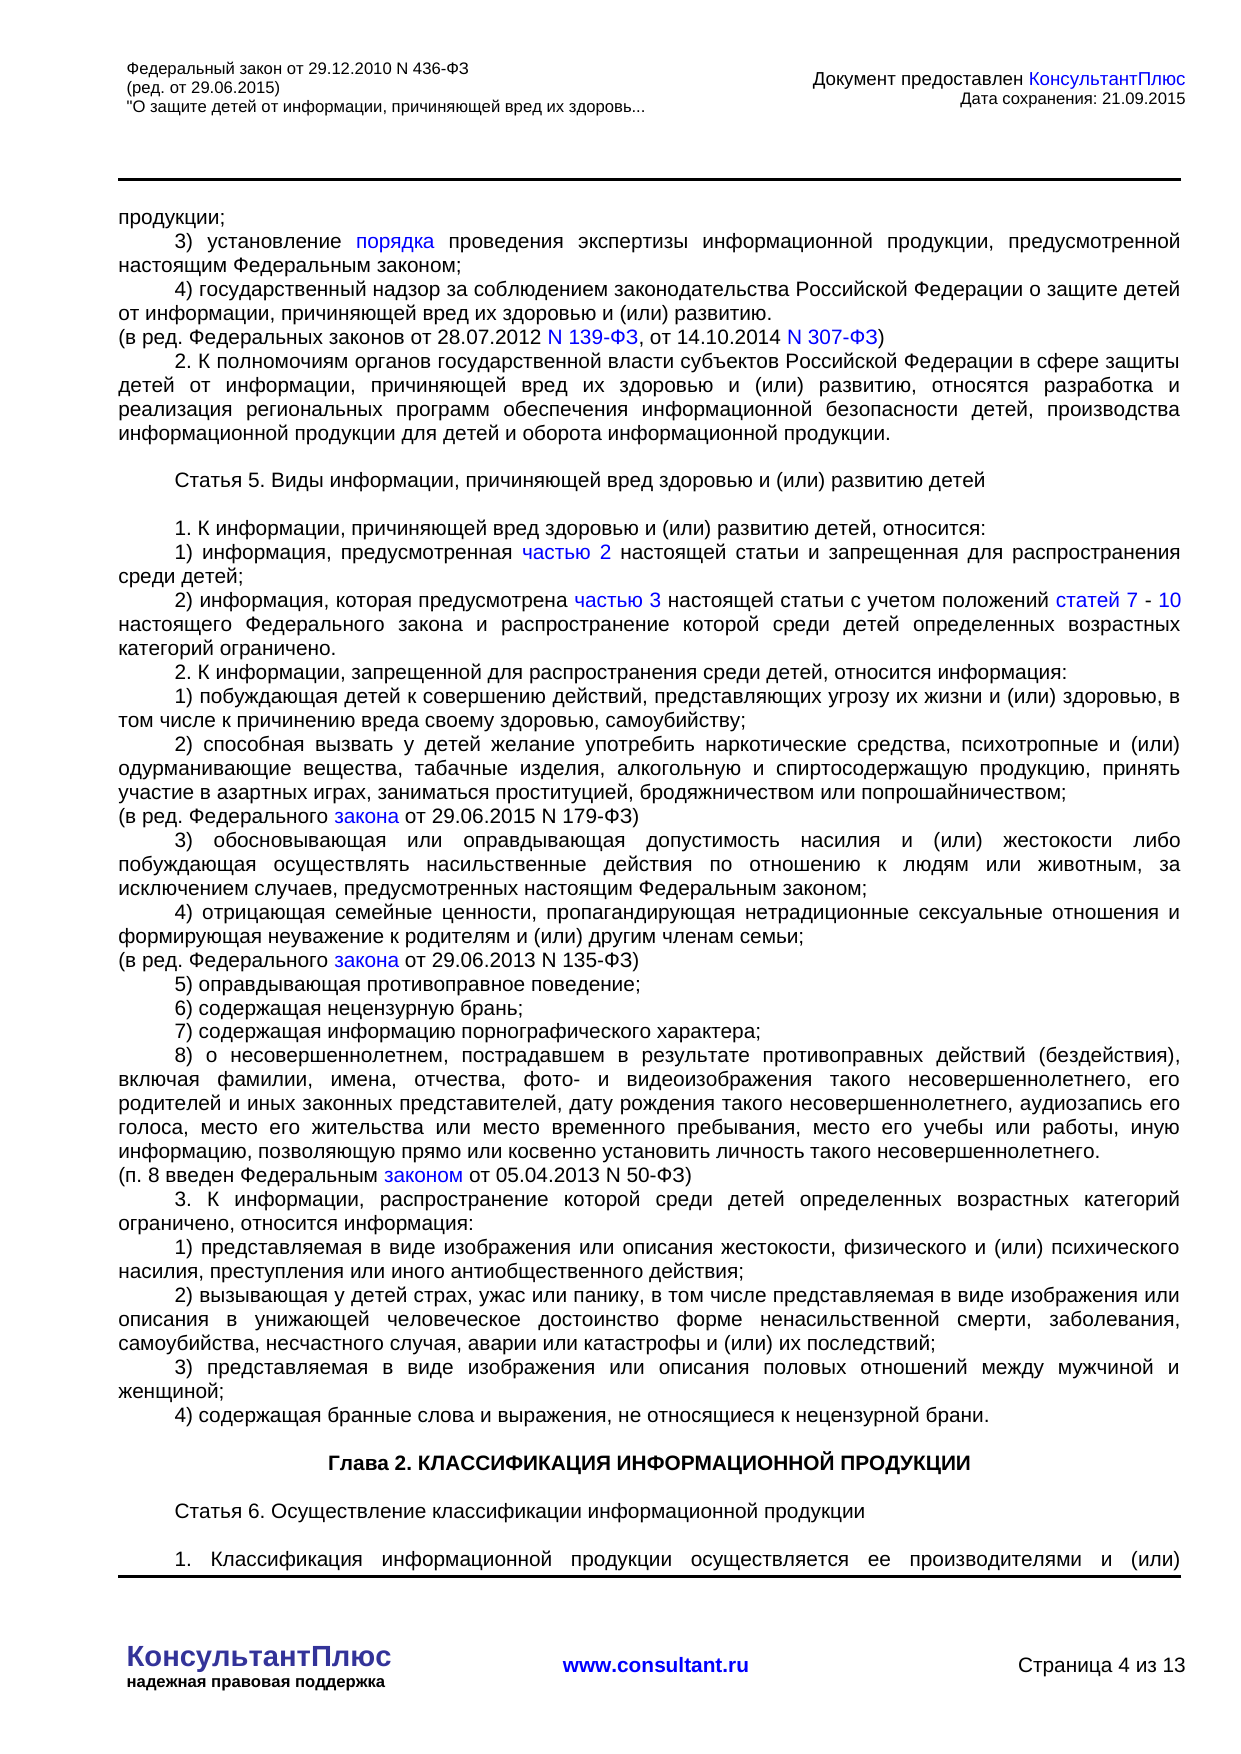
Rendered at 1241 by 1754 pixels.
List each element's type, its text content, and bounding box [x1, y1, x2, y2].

text 1) побуждающая детей к совершению действий, представляющих угрозу их жизни и (или) здоровью, в том числе к причинению вреда своему здоровью, самоубийству; [118, 684, 1181, 732]
text (п. 8 введен Федеральным законом от 05.04.2013 N 50-ФЗ) [118, 1163, 1181, 1187]
text (в ред. Федеральных законов от 28.07.2012 N 139-ФЗ, от 14.10.2014 N 307-ФЗ) [118, 324, 1181, 348]
text 3) представляемая в виде изображения или описания половых отношений между мужчиной и женщиной; [118, 1355, 1181, 1403]
text 2) способная вызвать у детей желание употребить наркотические средства, психотропные и (или) одурманивающие вещества, табачные изделия, алкогольную и спиртосодержащую продукцию, принять участие в азартных играх, заниматься проституцией, бродяжничеством или попрошайничеством; [118, 732, 1181, 804]
text (в ред. Федерального закона от 29.06.2013 N 135-ФЗ) [118, 947, 1181, 971]
text 4) содержащая бранные слова и выражения, не относящиеся к нецензурной брани. [118, 1403, 1181, 1427]
text Статья 5. Виды информации, причиняющей вред здоровью и (или) развитию детей [118, 468, 1181, 492]
text 7) содержащая информацию порнографического характера; [118, 1019, 1181, 1043]
text 2) вызывающая у детей страх, ужас или панику, в том числе представляемая в виде изображения или описания в унижающей человеческое достоинство форме ненасильственной смерти, заболевания, самоубийства, несчастного случая, аварии или катастрофы и (или) их последствий; [118, 1283, 1181, 1355]
text 4) отрицающая семейные ценности, пропагандирующая нетрадиционные сексуальные отношения и формирующая неуважение к родителям и (или) другим членам семьи; [118, 899, 1181, 947]
text 5) оправдывающая противоправное поведение; [118, 971, 1181, 995]
text 3) установление порядка проведения экспертизы информационной продукции, предусмотренной настоящим Федеральным законом; [118, 229, 1181, 277]
text 2) информация, которая предусмотрена частью 3 настоящей статьи с учетом положений статей 7 - 10 настоящего Федерального закона и распространение которой среди детей определенных возрастных категорий ограничено. [118, 588, 1181, 660]
text 8) о несовершеннолетнем, пострадавшем в результате противоправных действий (бездействия), включая фамилии, имена, отчества, фото- и видеоизображения такого несовершеннолетнего, его родителей и иных законных представителей, дату рождения такого несовершеннолетнего, аудиозапись его голоса, место его жительства или место временного пребывания, место его учебы или работы, иную информацию, позволяющую прямо или косвенно установить личность такого несовершеннолетнего. [118, 1043, 1181, 1163]
title Глава 2. КЛАССИФИКАЦИЯ ИНФОРМАЦИОННОЙ ПРОДУКЦИИ [118, 1451, 1181, 1474]
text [118, 205, 1181, 229]
text 3) обосновывающая или оправдывающая допустимость насилия и (или) жестокости либо побуждающая осуществлять насильственные действия по отношению к людям или животным, за исключением случаев, предусмотренных настоящим Федеральным законом; [118, 828, 1181, 899]
text Статья 6. Осуществление классификации информационной продукции [118, 1498, 1181, 1522]
text (в ред. Федерального закона от 29.06.2015 N 179-ФЗ) [118, 804, 1181, 828]
text 4) государственный надзор за соблюдением законодательства Российской Федерации о защите детей от информации, причиняющей вред их здоровью и (или) развитию. [118, 277, 1181, 324]
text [118, 1546, 1181, 1570]
text 1) представляемая в виде изображения или описания жестокости, физического и (или) психического насилия, преступления или иного антиобщественного действия; [118, 1235, 1181, 1283]
text 1. К информации, причиняющей вред здоровью и (или) развитию детей, относится: [118, 516, 1181, 540]
text 6) содержащая нецензурную брань; [118, 995, 1181, 1019]
text 2. К информации, запрещенной для распространения среди детей, относится информация: [118, 660, 1181, 684]
text 2. К полномочиям органов государственной власти субъектов Российской Федерации в сфере защиты детей от информации, причиняющей вред их здоровью и (или) развитию, относятся разработка и реализация региональных программ обеспечения информационной безопасности детей, производства информационной продукции для детей и оборота информационной продукции. [118, 348, 1181, 444]
text 1) информация, предусмотренная частью 2 настоящей статьи и запрещенная для распространения среди детей; [118, 540, 1181, 588]
text 3. К информации, распространение которой среди детей определенных возрастных категорий ограничено, относится информация: [118, 1187, 1181, 1235]
